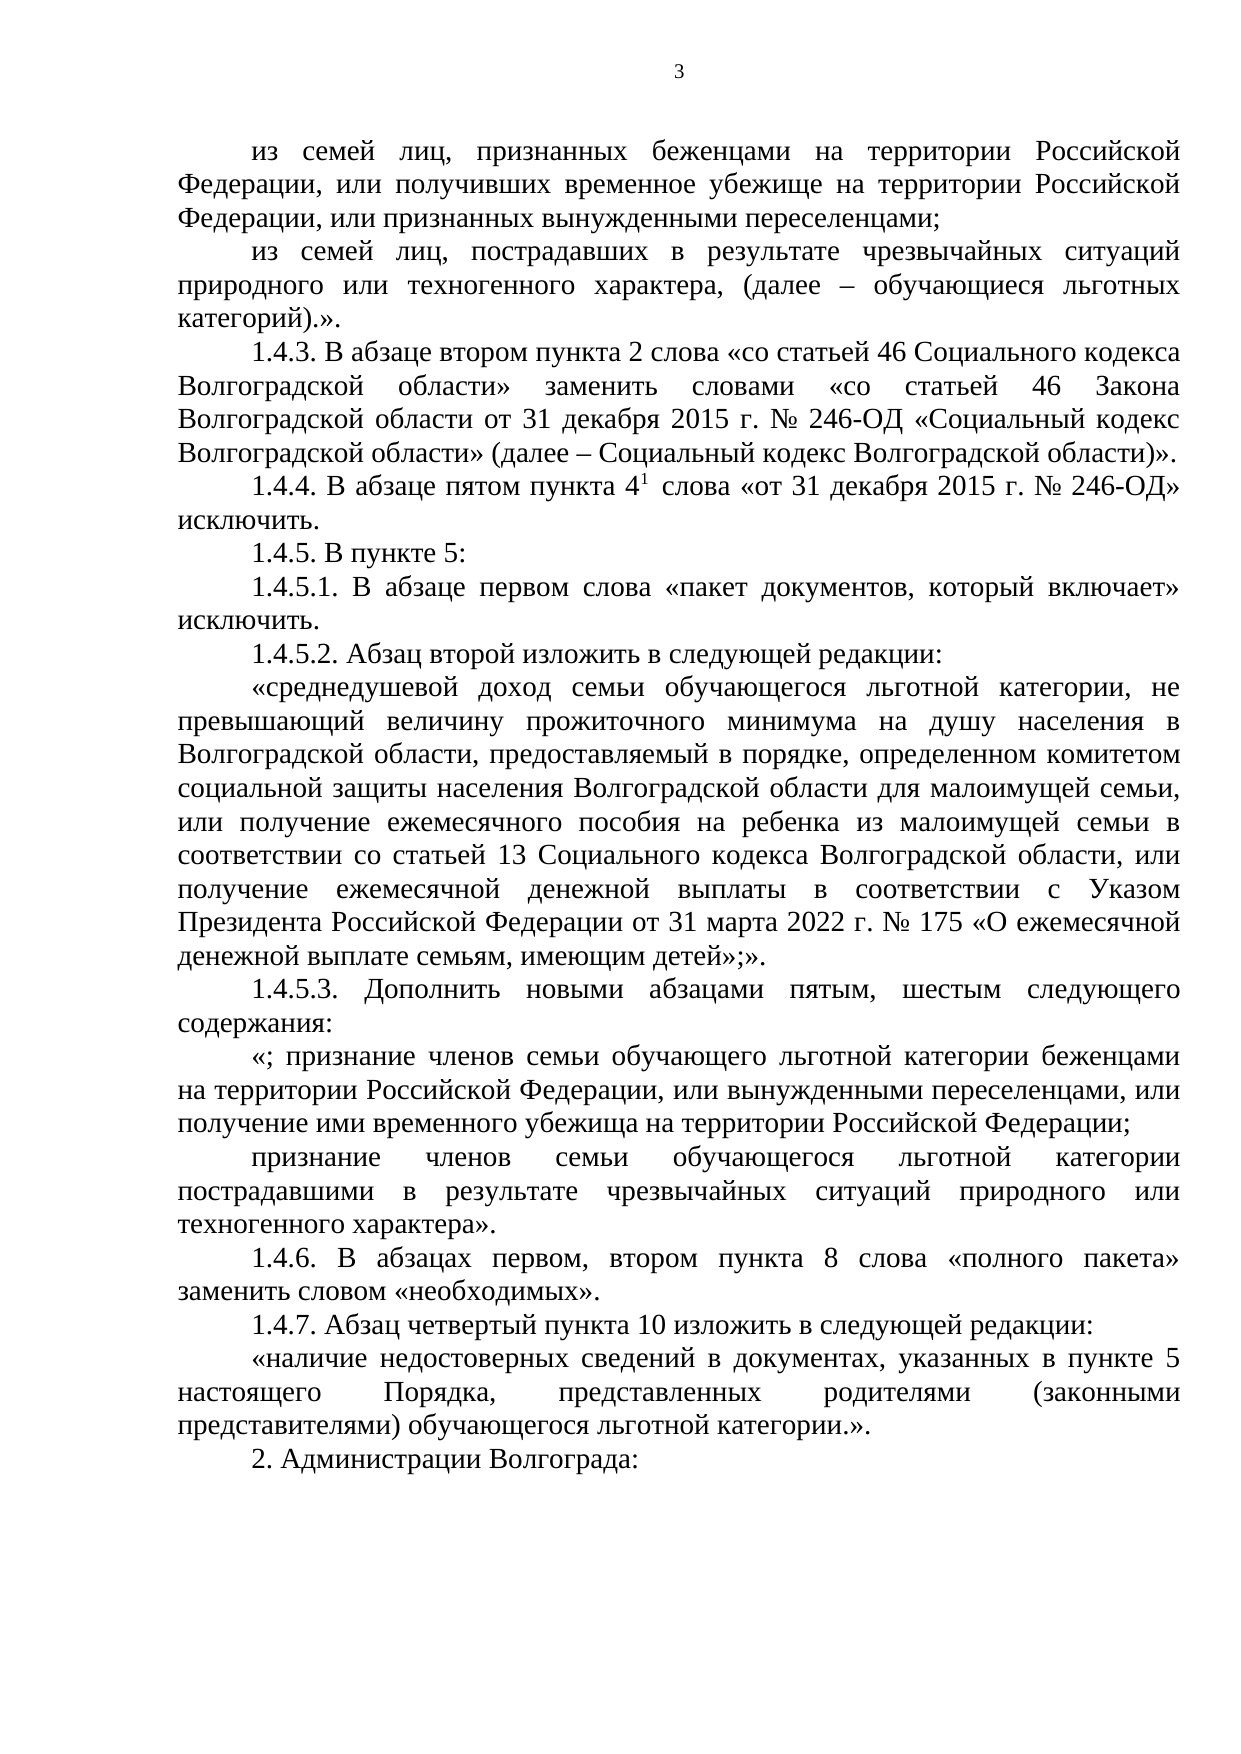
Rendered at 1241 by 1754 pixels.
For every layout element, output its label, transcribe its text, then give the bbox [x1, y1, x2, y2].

text 1.4.5.2. Абзац второй изложить в следующей редакции: [177, 636, 1181, 669]
text из семей лиц, пострадавших в результате чрезвычайных ситуаций природного или техногенного характера, (далее – обучающиеся льготных категорий).». [177, 233, 1181, 334]
text 1.4.6. В абзацах первом, втором пункта 8 слова «полного пакета» заменить словом «необходимых». [177, 1240, 1181, 1307]
text «среднедушевой доход семьи обучающегося льготной категории, не превышающий величину прожиточного минимума на душу населения в Волгоградской области, предоставляемый в порядке, определенном комитетом социальной защиты населения Волгоградской области для малоимущей семьи, или получение ежемесячного пособия на ребенка из малоимущей семьи в соответствии со статьей 13 Социального кодекса Волгоградской области, или получение ежемесячной денежной выплаты в соответствии с Указом Президента Российской Федерации от 31 марта 2022 г. № 175 «О ежемесячной денежной выплате семьям, имеющим детей»;». [177, 669, 1181, 971]
text признание членов семьи обучающегося льготной категории пострадавшими в результате чрезвычайных ситуаций природного или техногенного характера». [177, 1139, 1181, 1240]
text 1.4.4. В абзаце пятом пункта 41 слова «от 31 декабря 2015 г. № 246-ОД» исключить. [177, 468, 1181, 535]
text 1.4.3. В абзаце втором пункта 2 слова «со статьей 46 Социального кодекса Волгоградской области» заменить словами «со статьей 46 Закона Волгоградской области от 31 декабря 2015 г. № 246-ОД «Социальный кодекс Волгоградской области» (далее – Социальный кодекс Волгоградской области)». [177, 334, 1181, 468]
text 1.4.5.3. Дополнить новыми абзацами пятым, шестым следующего содержания: [177, 971, 1181, 1038]
text 1.4.7. Абзац четвертый пункта 10 изложить в следующей редакции: [177, 1307, 1181, 1340]
text 1.4.5. В пункте 5: [177, 535, 1181, 569]
text «; признание членов семьи обучающего льготной категории беженцами на территории Российской Федерации, или вынужденными переселенцами, или получение ими временного убежища на территории Российской Федерации; [177, 1038, 1181, 1139]
text из семей лиц, признанных беженцами на территории Российской Федерации, или получивших временное убежище на территории Российской Федерации, или признанных вынужденными переселенцами; [177, 133, 1181, 233]
text 1.4.5.1. В абзаце первом слова «пакет документов, который включает» исключить. [177, 569, 1181, 636]
text 2. Администрации Волгограда: [177, 1441, 1181, 1474]
text «наличие недостоверных сведений в документах, указанных в пункте 5 настоящего Порядка, представленных родителями (законными представителями) обучающегося льготной категории.». [177, 1340, 1181, 1441]
